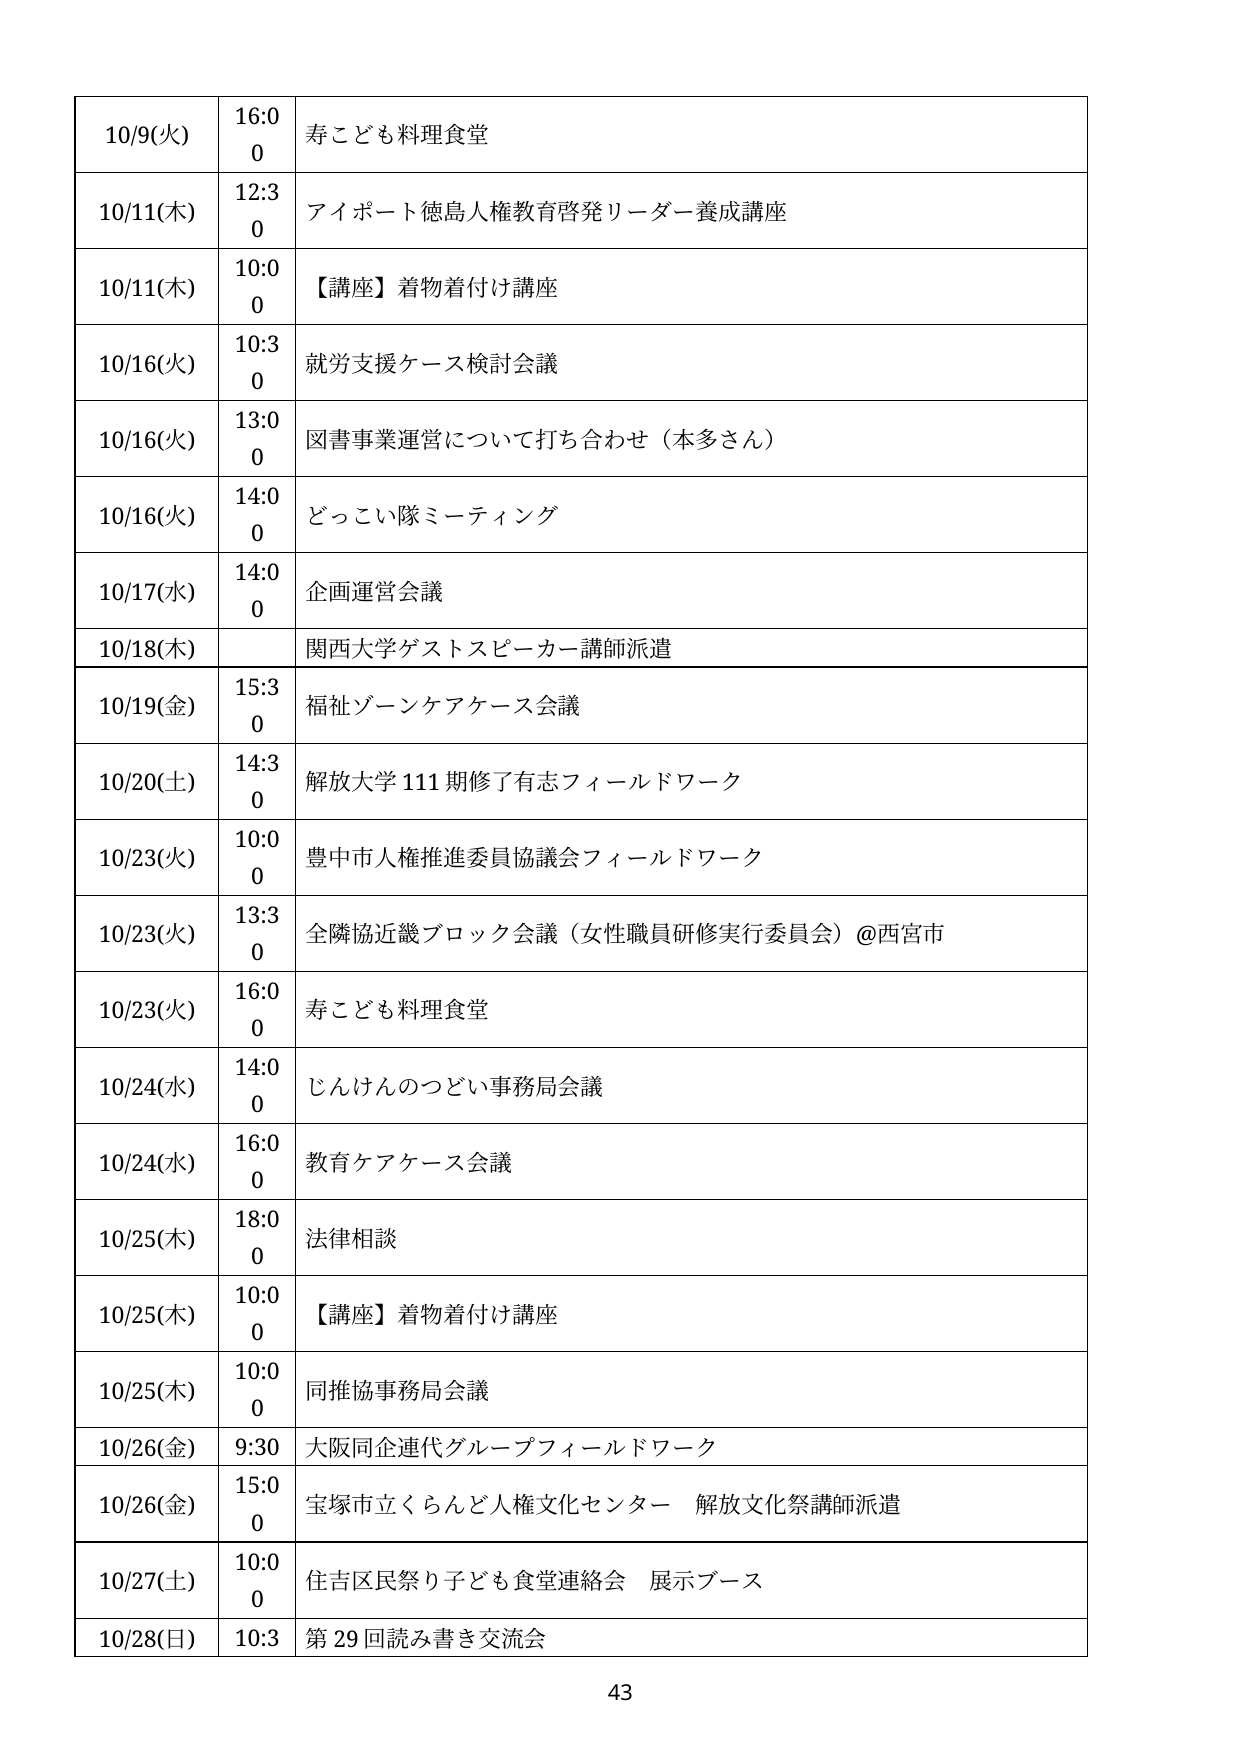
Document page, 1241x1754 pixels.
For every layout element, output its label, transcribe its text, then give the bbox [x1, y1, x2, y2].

table_cell 14:00 [219, 477, 295, 552]
table_cell 10/20(土) [76, 744, 218, 818]
table_cell 10/11(木) [76, 173, 218, 248]
table_cell 18:00 [219, 1200, 295, 1275]
table_cell 10:00 [219, 1352, 295, 1427]
table_cell 寿こども料理食堂 [296, 972, 1087, 1047]
table_cell 全隣協近畿ブロック会議（女性職員研修実行委員会）@西宮市 [296, 896, 1087, 971]
table_cell 9:30 [219, 1428, 295, 1465]
table_cell 10/18(木) [76, 629, 218, 666]
table_cell アイポート徳島人権教育啓発リーダー養成講座 [296, 173, 1087, 248]
table_cell 10:00 [219, 1543, 295, 1617]
table_cell 【講座】着物着付け講座 [296, 1276, 1087, 1351]
table_cell 10/28(日) [76, 1619, 218, 1656]
table_cell 16:00 [219, 1124, 295, 1199]
table_cell 14:00 [219, 1048, 295, 1123]
table_cell 10/11(木) [76, 249, 218, 324]
table_cell 14:30 [219, 744, 295, 818]
table_cell 10:30 [219, 325, 295, 400]
table_cell どっこい隊ミーティング [296, 477, 1087, 552]
table_cell 企画運営会議 [296, 553, 1087, 628]
table_cell 同推協事務局会議 [296, 1352, 1087, 1427]
table_cell 10:00 [219, 1276, 295, 1351]
table_cell 就労支援ケース検討会議 [296, 325, 1087, 400]
table_cell 豊中市人権推進委員協議会フィールドワーク [296, 820, 1087, 894]
table_cell 15:30 [219, 668, 295, 742]
table_cell 16:00 [219, 97, 295, 172]
table_cell 10/16(火) [76, 401, 218, 476]
table_cell 10/27(土) [76, 1543, 218, 1617]
table_cell 10/24(水) [76, 1048, 218, 1123]
table_cell 法律相談 [296, 1200, 1087, 1275]
table_cell 10/25(木) [76, 1352, 218, 1427]
table_cell 10/25(木) [76, 1200, 218, 1275]
table_cell 10/23(火) [76, 896, 218, 971]
table_cell 教育ケアケース会議 [296, 1124, 1087, 1199]
table_cell 第29回読み書き交流会 [296, 1619, 1087, 1656]
table_cell 大阪同企連代グループフィールドワーク [296, 1428, 1087, 1465]
table_cell 10/26(金) [76, 1466, 218, 1541]
table_cell 解放大学111期修了有志フィールドワーク [296, 744, 1087, 818]
table_cell 宝塚市立くらんど人権文化センター 解放文化祭講師派遣 [296, 1466, 1087, 1541]
table_cell 10/25(木) [76, 1276, 218, 1351]
table_cell 【講座】着物着付け講座 [296, 249, 1087, 324]
table_cell 10/9(火) [76, 97, 218, 172]
table_cell 10:30 [219, 1619, 295, 1656]
table_cell 13:30 [219, 896, 295, 971]
table_cell 10/23(火) [76, 972, 218, 1047]
table_cell 寿こども料理食堂 [296, 97, 1087, 172]
table_cell 10/16(火) [76, 325, 218, 400]
table_cell 10/19(金) [76, 668, 218, 742]
table_cell 15:00 [219, 1466, 295, 1541]
table_cell 10/23(火) [76, 820, 218, 894]
table_cell 10/24(水) [76, 1124, 218, 1199]
table_cell 10:00 [219, 820, 295, 894]
table_cell 10/16(火) [76, 477, 218, 552]
table_cell [219, 629, 295, 666]
table_cell 14:00 [219, 553, 295, 628]
table_cell 10/26(金) [76, 1428, 218, 1465]
table_cell じんけんのつどい事務局会議 [296, 1048, 1087, 1123]
table_cell 関西大学ゲストスピーカー講師派遣 [296, 629, 1087, 666]
table_cell 10/17(水) [76, 553, 218, 628]
table_cell 10:00 [219, 249, 295, 324]
table_cell 16:00 [219, 972, 295, 1047]
table_cell 住吉区民祭り子ども食堂連絡会 展示ブース [296, 1543, 1087, 1617]
table_cell 図書事業運営について打ち合わせ（本多さん） [296, 401, 1087, 476]
table_cell 13:00 [219, 401, 295, 476]
table_cell 12:30 [219, 173, 295, 248]
table_cell 福祉ゾーンケアケース会議 [296, 668, 1087, 742]
